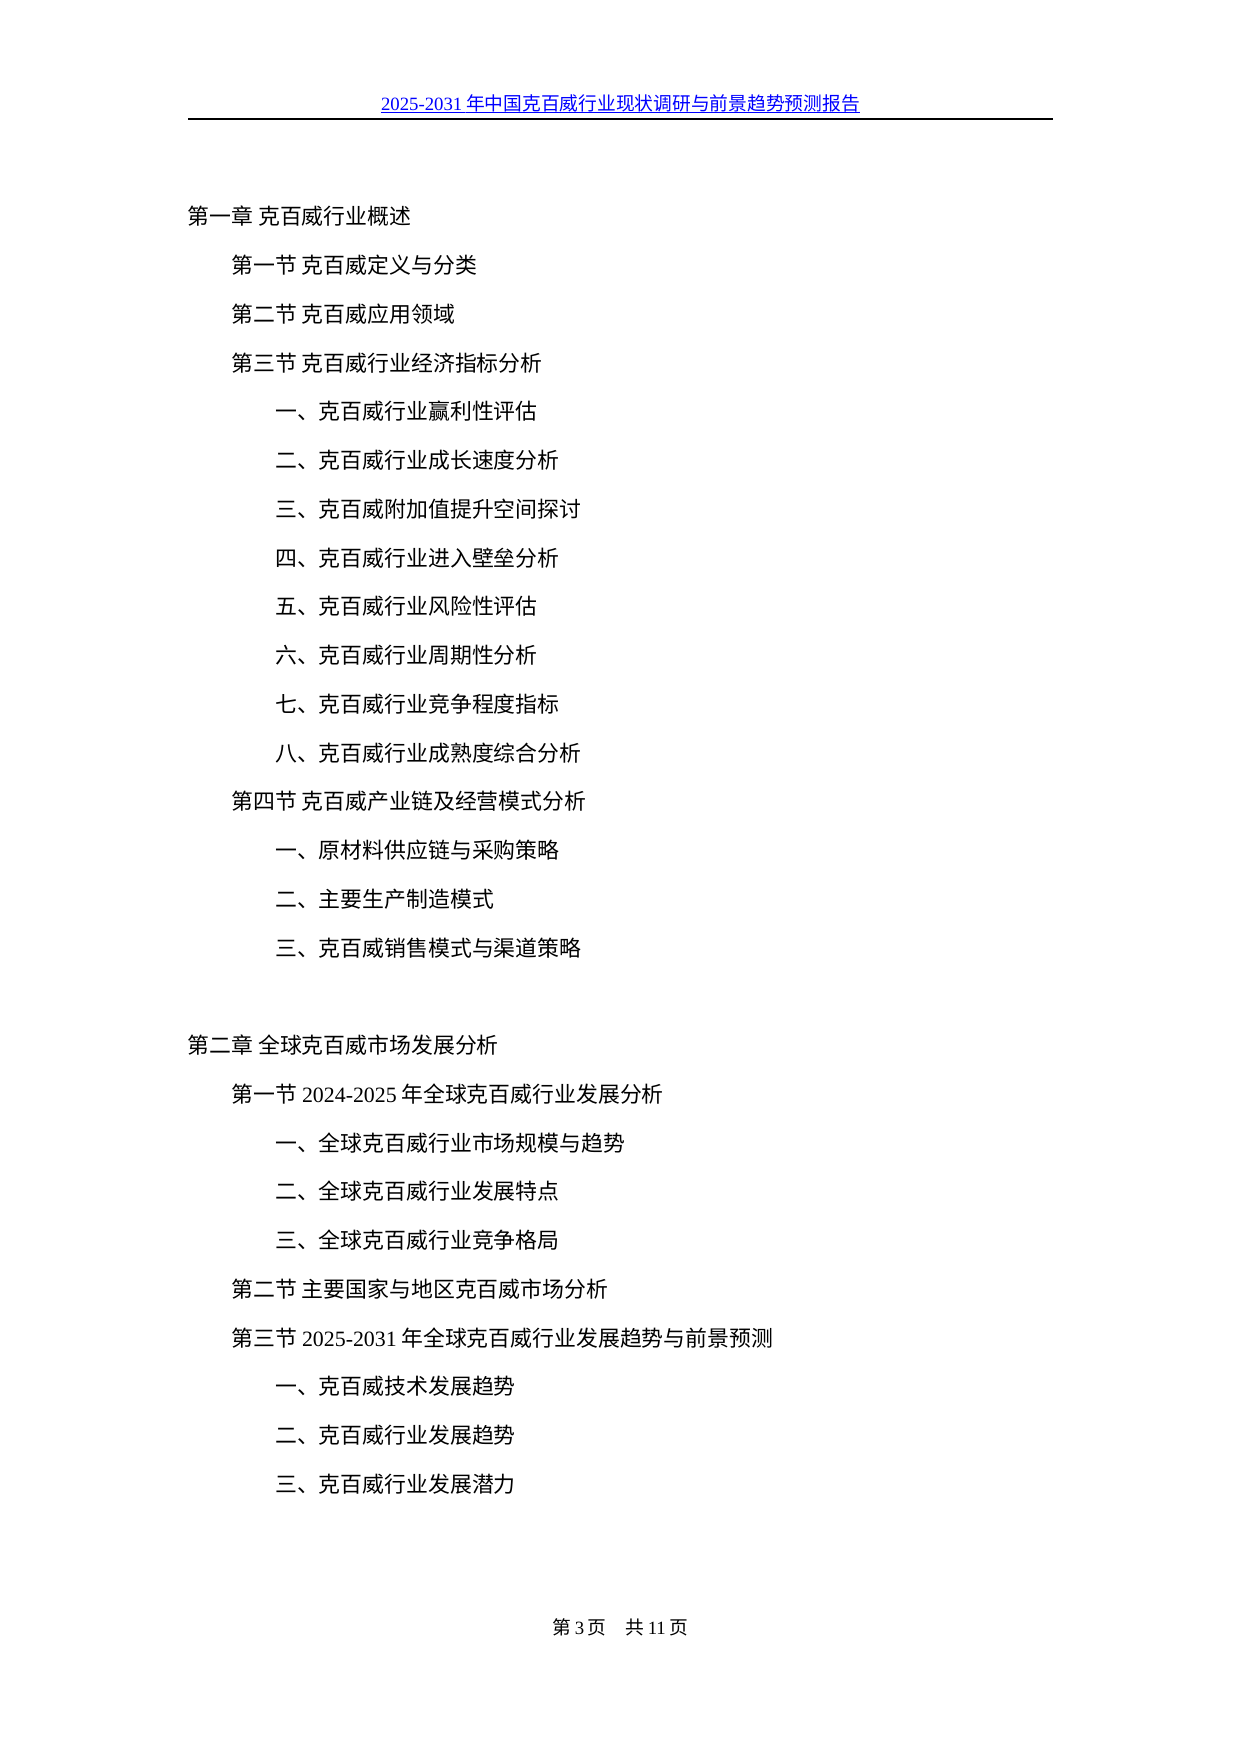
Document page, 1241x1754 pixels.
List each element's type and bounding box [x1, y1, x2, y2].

text [187, 150, 1053, 1499]
